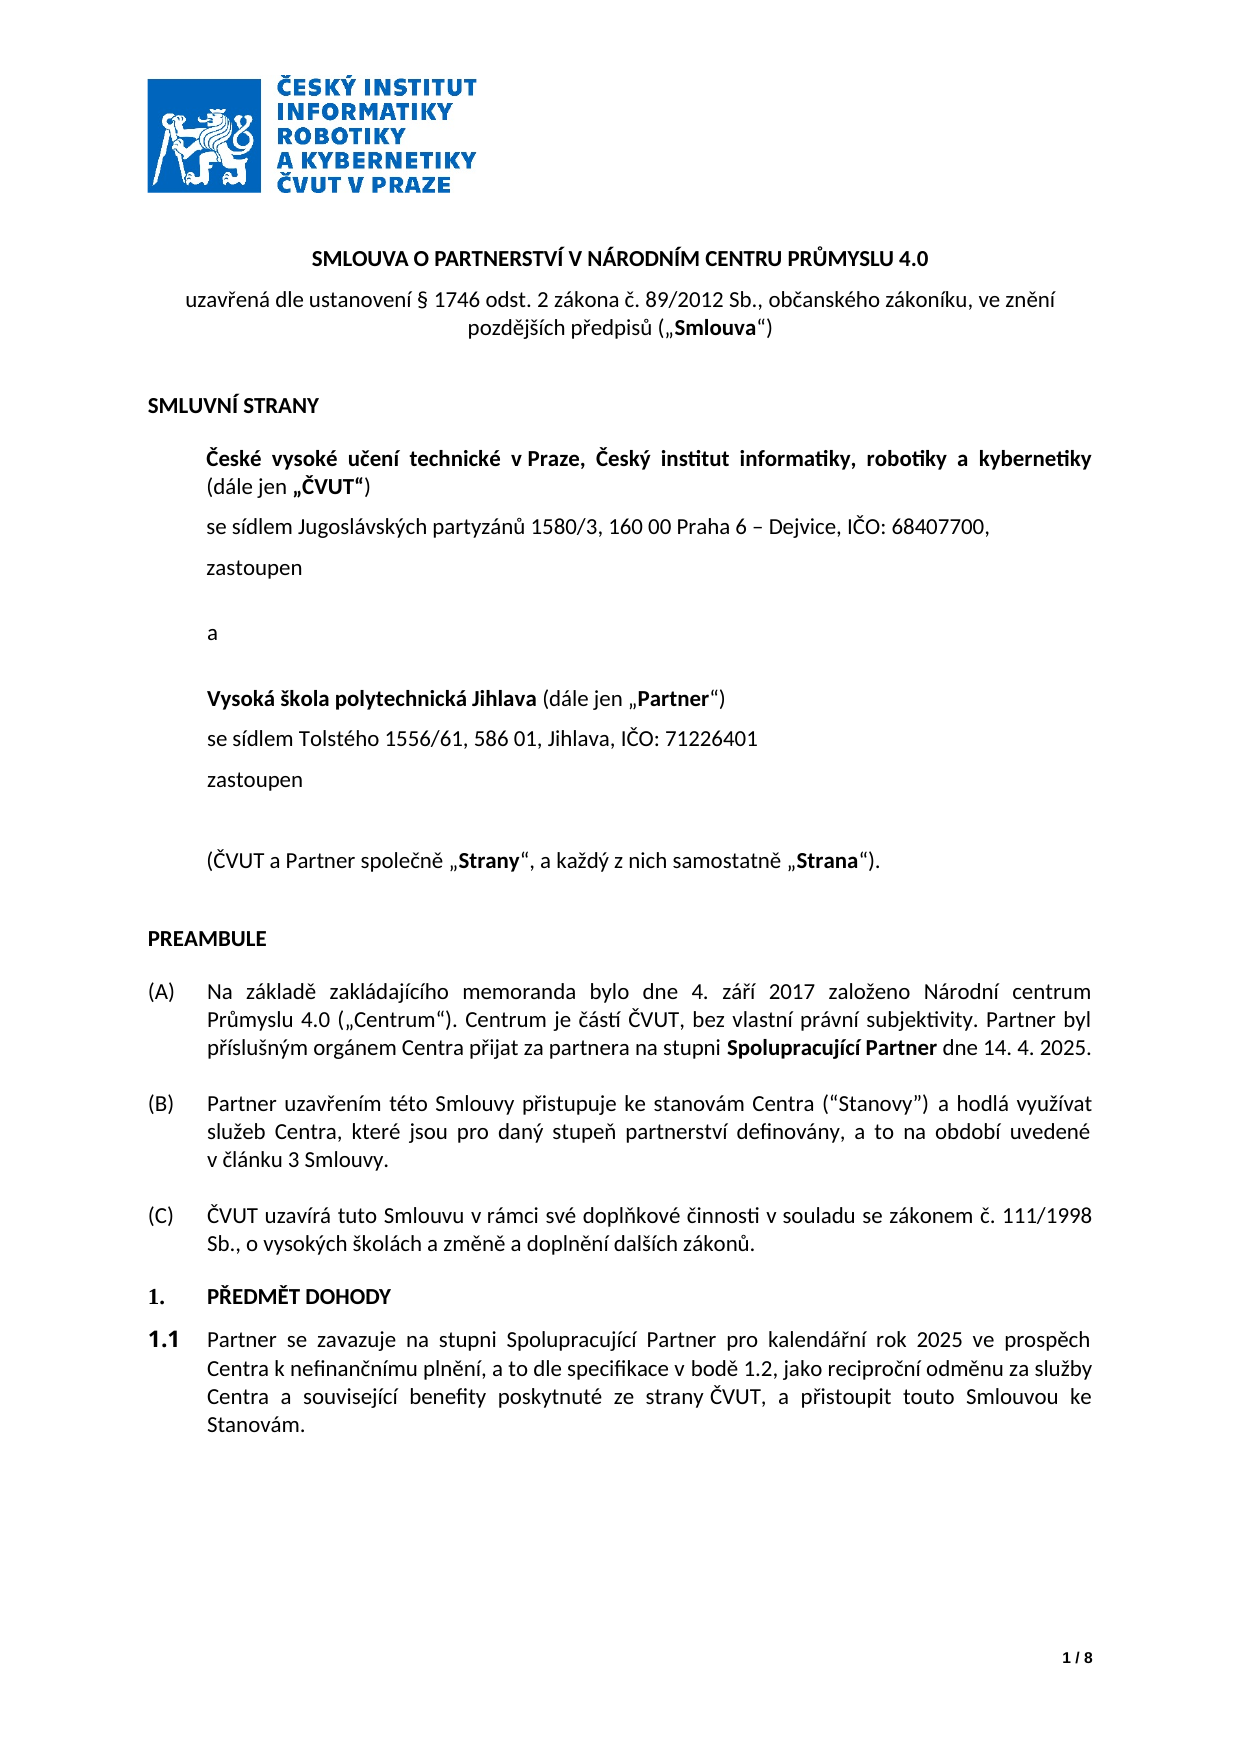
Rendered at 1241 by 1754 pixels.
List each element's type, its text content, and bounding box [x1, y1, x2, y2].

list Partner se zavazuje na stupni Spolupracující Partner pro kalendářní rok 2025 ve prospěch Centra k nefinančnímu plnění, a to dle specifikace v bodě 1.2, jako reciproční odměnu za služby Centra a související benefity poskytnuté ze strany ČVUT, a přistoupit touto Smlouvou ke Stanovám. [148, 1323, 1092, 1438]
picture [147, 75, 477, 193]
text (ČVUT a Partner společně „Strany“, a každý z nich samostatně „Strana“). [206, 846, 1092, 874]
text Vysoká škola polytechnická Jihlava (dále jen „Partner“) [207, 684, 1092, 712]
text se sídlem Tolstého 1556/61, 586 01, Jihlava, IČO: 71226401 [207, 724, 1092, 753]
subtitle pŘEDMĚT DOHODY [148, 1282, 1092, 1310]
list ČVUT uzavírá tuto Smlouvu v rámci své doplňkové činnosti v souladu se zákonem č. 111/1998 Sb., o vysokých školách a změně a doplnění dalších zákonů. [148, 1201, 1092, 1257]
text se sídlem Jugoslávských partyzánů 1580/3, 160 00 Praha 6 – Dejvice, IČO: 68407700, [206, 512, 1092, 541]
text Preambule [148, 924, 1092, 952]
text Smluvní strany [148, 391, 1092, 419]
title Smlouva o Partnerství v Národním centru Průmyslu 4.0 [148, 244, 1092, 272]
text České vysoké učení technické v Praze, Český institut informatiky, robotiky a kybernetiky (dále jen „ČVUT“) [206, 444, 1092, 500]
list Na základě zakládajícího memoranda bylo dne 4. září 2017 založeno Národní centrum Průmyslu 4.0 („Centrum“). Centrum je částí ČVUT, bez vlastní právní subjektivity. Partner byl příslušným orgánem Centra přijat za partnera na stupni Spolupracující Partner dne 14. 4. 2025. [148, 977, 1092, 1061]
text zastoupen [206, 553, 1092, 581]
list Partner uzavřením této Smlouvy přistupuje ke stanovám Centra (“Stanovy”) a hodlá využívat služeb Centra, které jsou pro daný stupeň partnerství definovány, a to na období uvedené v článku 3 Smlouvy. [148, 1089, 1092, 1173]
text uzavřená dle ustanovení § 1746 odst. 2 zákona č. 89/2012 Sb., občanského zákoníku, ve znění pozdějších předpisů („Smlouva“) [148, 285, 1092, 341]
text a [207, 618, 1092, 647]
text zastoupen [207, 765, 1092, 793]
